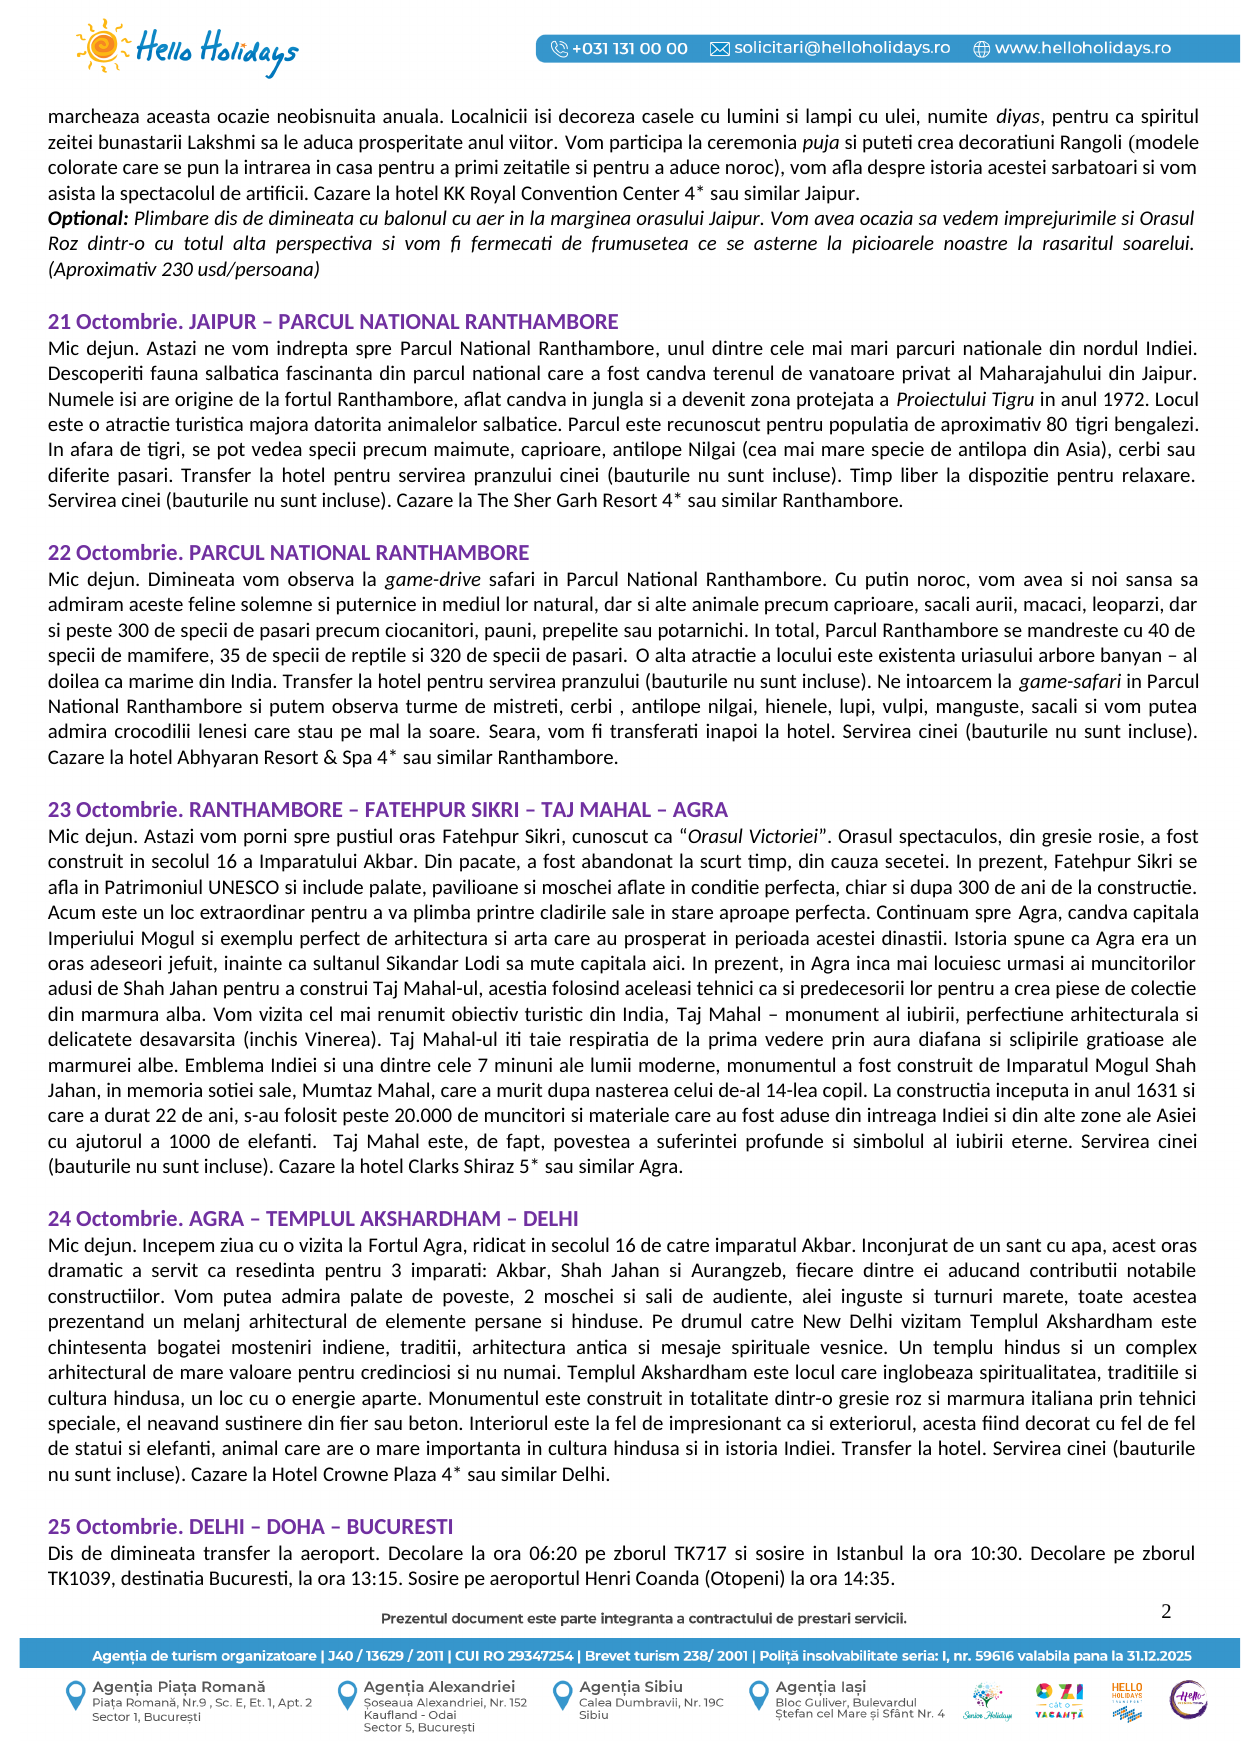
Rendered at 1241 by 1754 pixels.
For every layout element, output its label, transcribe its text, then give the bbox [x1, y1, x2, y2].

text 24 Octombrie. AGRA – TEMPLUL AKSHARDHAM – DELHI [19, 1204, 1171, 1232]
text 21 Octombrie. JAIPUR – PARCUL NATIONAL RANTHAMBORE [19, 307, 1171, 335]
text Mic dejun. Astazi ne vom indrepta spre Parcul National Ranthambore, unul dintre cele mai mari parcuri nationale din nordul Indiei. Descoperiti fauna salbatica fascinanta din parcul national care a fost candva terenul de vanatoare privat al Maharajahului din Jaipur. Numele isi are origine de la fortul Ranthambore, aflat candva in jungla si a devenit zona protejata a Proiectului Tigru in anul 1972. Locul este o atractie turistica majora datorita animalelor salbatice. Parcul este recunoscut pentru populatia de aproximativ 80 tigri bengalezi. In afara de tigri, se pot vedea specii precum maimute, caprioare, antilope Nilgai (cea mai mare specie de antilopa din Asia), cerbi sau diferite pasari. Transfer la hotel pentru servirea pranzului cinei (bauturile nu sunt incluse). Timp liber la dispozitie pentru relaxare. Servirea cinei (bauturile nu sunt incluse). Cazare la The Sher Garh Resort 4* sau similar Ranthambore. [19, 335, 1171, 513]
picture [19, 0, 1241, 1741]
text Dis de dimineata transfer la aeroport. Decolare la ora 06:20 pe zborul TK717 si sosire in Istanbul la ora 10:30. Decolare pe zborul TK1039, destinatia Bucuresti, la ora 13:15. Sosire pe aeroportul Henri Coanda (Otopeni) la ora 14:35. [19, 1540, 1171, 1591]
text 22 Octombrie. PARCUL NATIONAL RANTHAMBORE [19, 538, 1171, 566]
text Mic dejun. Dimineata vom observa la game-drive safari in Parcul National Ranthambore. Cu putin noroc, vom avea si noi sansa sa admiram aceste feline solemne si puternice in mediul lor natural, dar si alte animale precum caprioare, sacali aurii, macaci, leoparzi, dar si peste 300 de specii de pasari precum ciocanitori, pauni, prepelite sau potarnichi. In total, Parcul Ranthambore se mandreste cu 40 de specii de mamifere, 35 de specii de reptile si 320 de specii de pasari. O alta atractie a locului este existenta uriasului arbore banyan – al doilea ca marime din India. Transfer la hotel pentru servirea pranzului (bauturile nu sunt incluse). Ne intoarcem la game-safari in Parcul National Ranthambore si putem observa turme de mistreti, cerbi , antilope nilgai, hienele, lupi, vulpi, manguste, sacali si vom putea admira crocodilii lenesi care stau pe mal la soare. Seara, vom fi transferati inapoi la hotel. Servirea cinei (bauturile nu sunt incluse). Cazare la hotel Abhyaran Resort & Spa 4* sau similar Ranthambore. [19, 566, 1171, 769]
text Mic dejun. Incepem ziua cu o vizita la Fortul Agra, ridicat in secolul 16 de catre imparatul Akbar. Inconjurat de un sant cu apa, acest oras dramatic a servit ca resedinta pentru 3 imparati: Akbar, Shah Jahan si Aurangzeb, fiecare dintre ei aducand contributii notabile constructiilor. Vom putea admira palate de poveste, 2 moschei si sali de audiente, alei inguste si turnuri marete, toate acestea prezentand un melanj arhitectural de elemente persane si hinduse. Pe drumul catre New Delhi vizitam Templul Akshardham este chintesenta bogatei mosteniri indiene, traditii, arhitectura antica si mesaje spirituale vesnice. Un templu hindus si un complex arhitectural de mare valoare pentru credinciosi si nu numai. Templul Akshardham este locul care inglobeaza spiritualitatea, traditiile si cultura hindusa, un loc cu o energie aparte. Monumentul este construit in totalitate dintr-o gresie roz si marmura italiana prin tehnici speciale, el neavand sustinere din fier sau beton. Interiorul este la fel de impresionant ca si exteriorul, acesta fiind decorat cu fel de fel de statui si elefanti, animal care are o mare importanta in cultura hindusa si in istoria Indiei. Transfer la hotel. Servirea cinei (bauturile nu sunt incluse). Cazare la Hotel Crowne Plaza 4* sau similar Delhi. [19, 1232, 1171, 1486]
text Optional: Plimbare dis de dimineata cu balonul cu aer in la marginea orasului Jaipur. Vom avea ocazia sa vedem imprejurimile si Orasul Roz dintr-o cu totul alta perspectiva si vom fi fermecati de frumusetea ce se asterne la picioarele noastre la rasaritul soarelui. (Aproximativ 230 usd/persoana) [19, 205, 1171, 281]
picture [1172, 165, 1177, 173]
text 23 Octombrie. RANTHAMBORE – FATEHPUR SIKRI – TAJ MAHAL – AGRA [19, 795, 1171, 823]
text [19, 103, 1171, 205]
text 25 Octombrie. DELHI – DOHA – BUCURESTI [19, 1512, 1171, 1540]
text Mic dejun. Astazi vom porni spre pustiul oras Fatehpur Sikri, cunoscut ca “Orasul Victoriei”. Orasul spectaculos, din gresie rosie, a fost construit in secolul 16 a Imparatului Akbar. Din pacate, a fost abandonat la scurt timp, din cauza secetei. In prezent, Fatehpur Sikri se afla in Patrimoniul UNESCO si include palate, pavilioane si moschei aflate in conditie perfecta, chiar si dupa 300 de ani de la constructie. Acum este un loc extraordinar pentru a va plimba printre cladirile sale in stare aproape perfecta. Continuam spre Agra, candva capitala Imperiului Mogul si exemplu perfect de arhitectura si arta care au prosperat in perioada acestei dinastii. Istoria spune ca Agra era un oras adeseori jefuit, inainte ca sultanul Sikandar Lodi sa mute capitala aici. In prezent, in Agra inca mai locuiesc urmasi ai muncitorilor adusi de Shah Jahan pentru a construi Taj Mahal-ul, acestia folosind aceleasi tehnici ca si predecesorii lor pentru a crea piese de colectie din marmura alba. Vom vizita cel mai renumit obiectiv turistic din India, Taj Mahal – monument al iubirii, perfectiune arhitecturala si delicatete desavarsita (inchis Vinerea). Taj Mahal-ul iti taie respiratia de la prima vedere prin aura diafana si sclipirile gratioase ale marmurei albe. Emblema Indiei si una dintre cele 7 minuni ale lumii moderne, monumentul a fost construit de Imparatul Mogul Shah Jahan, in memoria sotiei sale, Mumtaz Mahal, care a murit dupa nasterea celui de-al 14-lea copil. La constructia inceputa in anul 1631 si care a durat 22 de ani, s-au folosit peste 20.000 de muncitori si materiale care au fost aduse din intreaga Indiei si din alte zone ale Asiei cu ajutorul a 1000 de elefanti. Taj Mahal este, de fapt, povestea a suferintei profunde si simbolul al iubirii eterne. Servirea cinei (bauturile nu sunt incluse). Cazare la hotel Clarks Shiraz 5* sau similar Agra. [19, 823, 1171, 1179]
